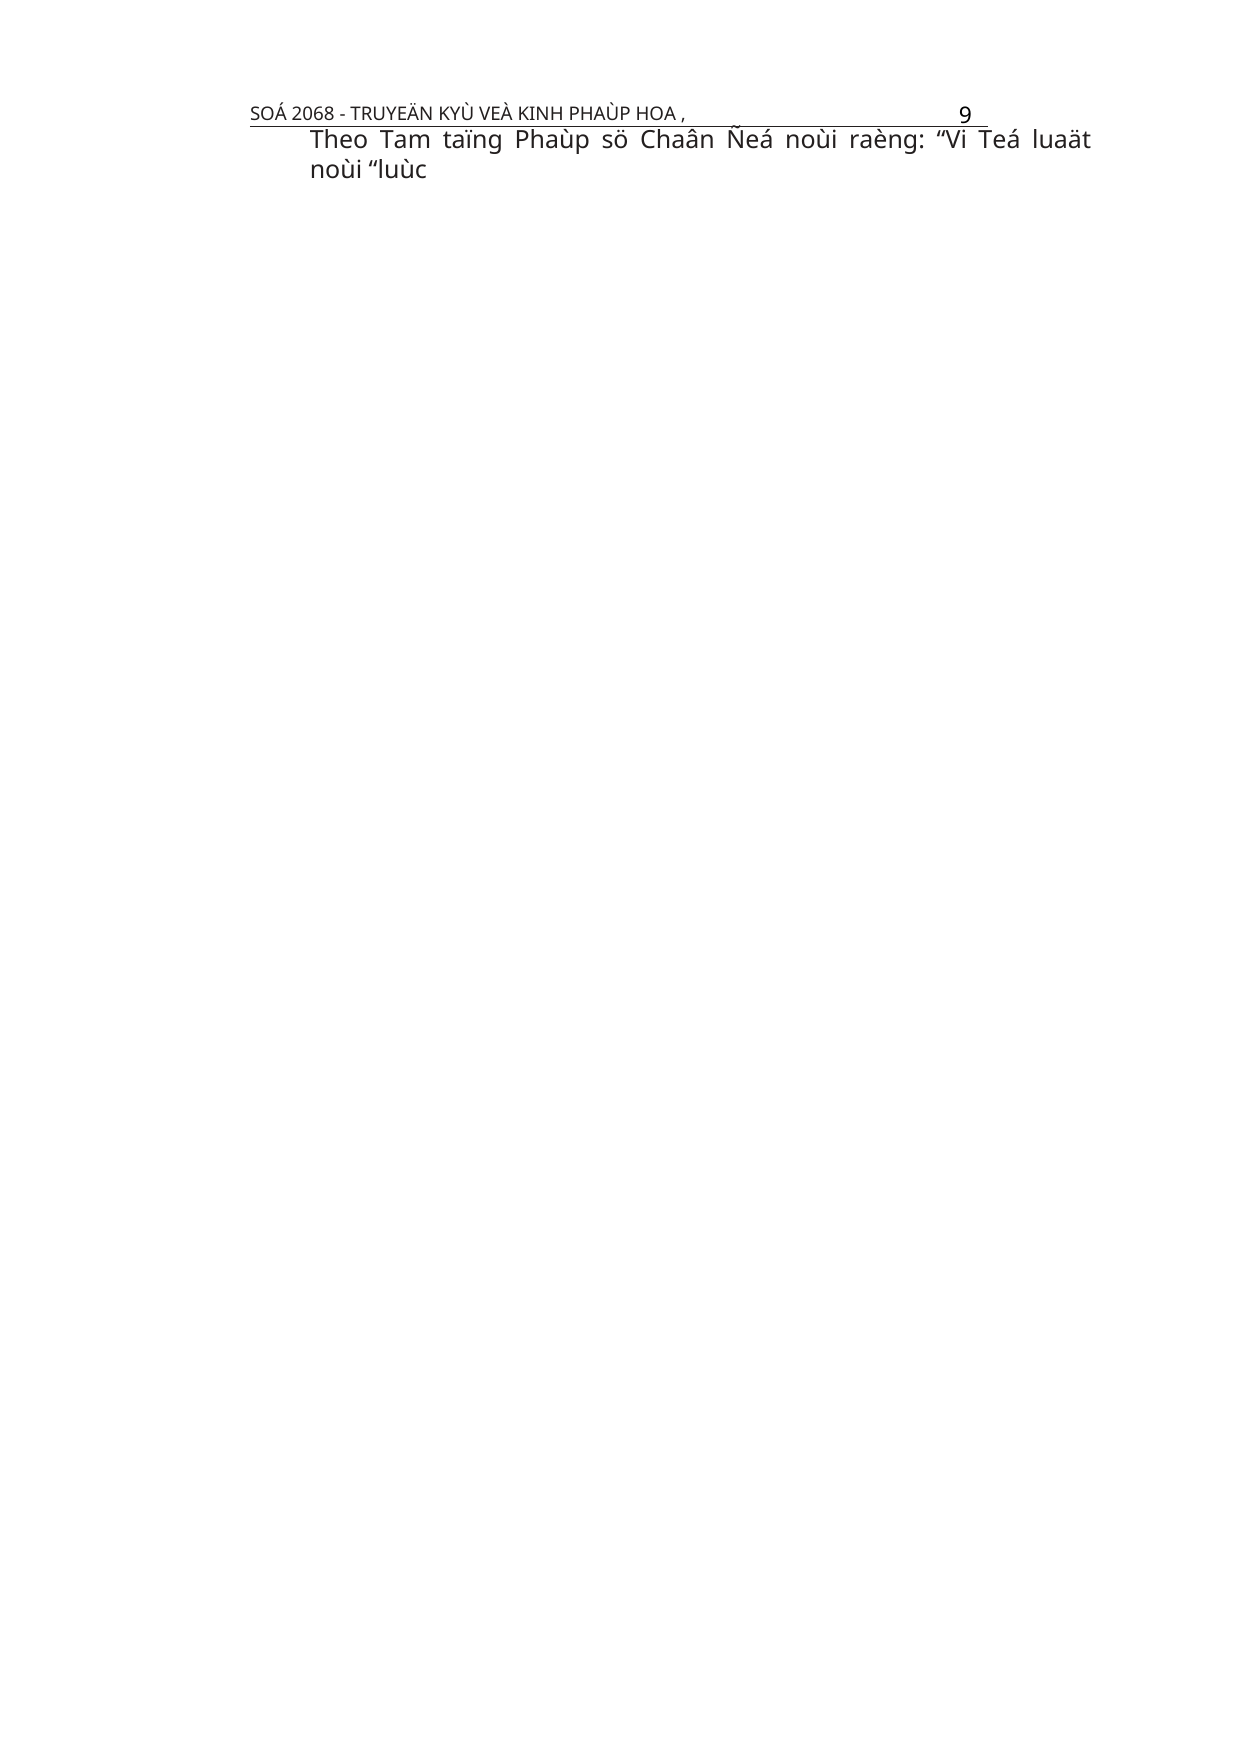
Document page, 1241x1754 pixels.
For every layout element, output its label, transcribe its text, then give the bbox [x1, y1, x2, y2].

text Theo Tam taïng Phaùp sö Chaân Ñeá noùi raèng: “Vi Teá luaät noùi “luùc [309, 125, 1092, 184]
